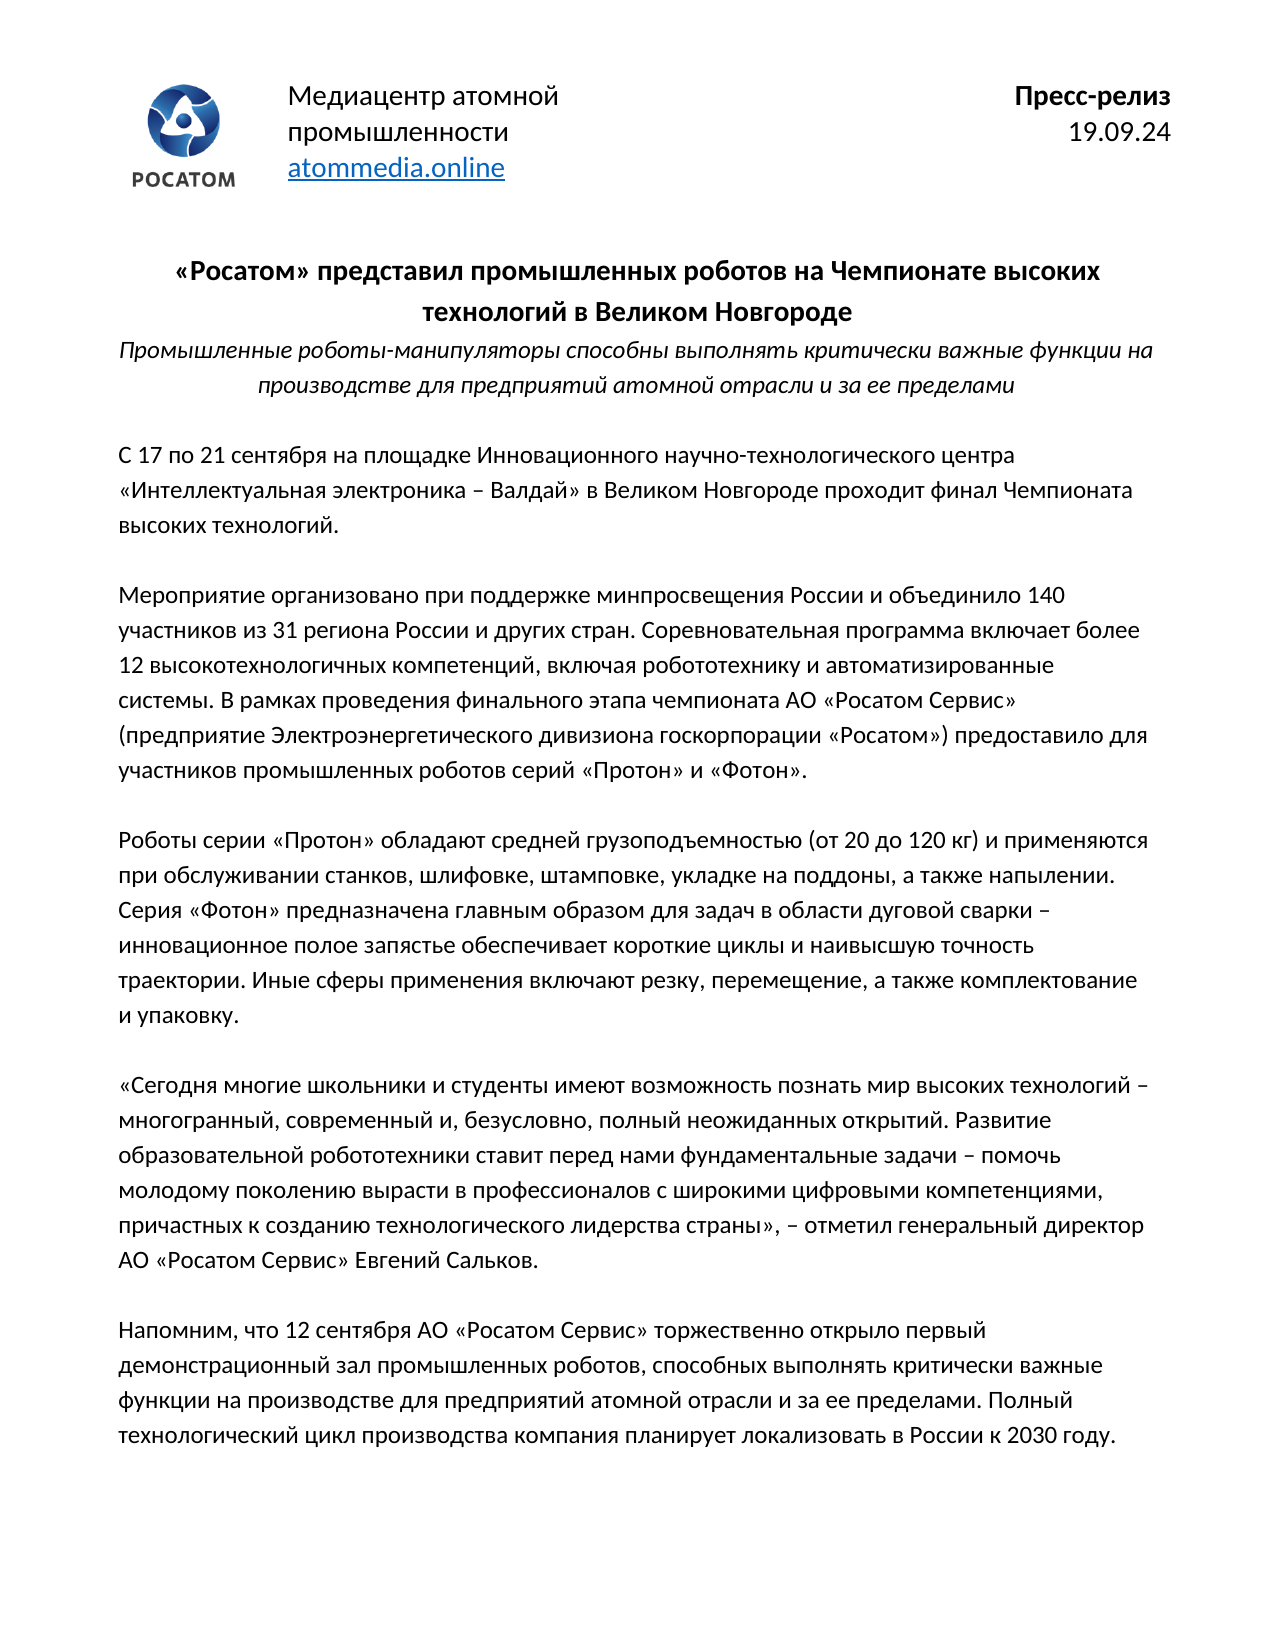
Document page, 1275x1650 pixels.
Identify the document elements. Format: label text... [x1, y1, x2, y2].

text «Росатом» представил промышленных роботов на Чемпионате высоких технологий в Великом Новгороде [118, 252, 1157, 329]
table_header Пресс-релиз 19.09.24 [705, 78, 1240, 222]
table_header [118, 78, 276, 222]
text Напомним, что 12 сентября АО «Росатом Сервис» торжественно открыло первый демонстрационный зал промышленных роботов, способных выполнять критически важные функции на производстве для предприятий атомной отрасли и за ее пределами. Полный технологический цикл производства компания планирует локализовать в России к 2030 году. [118, 1314, 1157, 1450]
text Роботы серии «Протон» обладают средней грузоподъемностью (от 20 до 120 кг) и применяются при обслуживании станков, шлифовке, штамповке, укладке на поддоны, а также напылении. Серия «Фотон» предназначена главным образом для задач в области дуговой сварки – инновационное полое запястье обеспечивает короткие циклы и наивысшую точность траектории. Иные сферы применения включают резку, перемещение, а также комплектование и упаковку. [118, 824, 1157, 1030]
text С 17 по 21 сентября на площадке Инновационного научно-технологического центра «Интеллектуальная электроника – Валдай» в Великом Новгороде проходит финал Чемпионата высоких технологий. [118, 439, 1157, 540]
table_header Медиацентр атомной промышленности atommedia.online [276, 78, 705, 222]
text Мероприятие организовано при поддержке минпросвещения России и объединило 140 участников из 31 региона России и других стран. Соревновательная программа включает более 12 высокотехнологичных компетенций, включая робототехнику и автоматизированные системы. В рамках проведения финального этапа чемпионата АО «Росатом Сервис» (предприятие Электроэнергетического дивизиона госкорпорации «Росатом») предоставило для участников промышленных роботов серий «Протон» и «Фотон». [118, 579, 1157, 785]
picture [132, 84, 235, 187]
text Промышленные роботы-манипуляторы способны выполнять критически важные функции на производстве для предприятий атомной отрасли и за ее пределами [118, 334, 1157, 400]
text «Сегодня многие школьники и студенты имеют возможность познать мир высоких технологий – многогранный, современный и, безусловно, полный неожиданных открытий. Развитие образовательной робототехники ставит перед нами фундаментальные задачи – помочь молодому поколению вырасти в профессионалов с широкими цифровыми компетенциями, причастных к созданию технологического лидерства страны», – отметил генеральный директор АО «Росатом Сервис» Евгений Сальков. [118, 1069, 1157, 1275]
